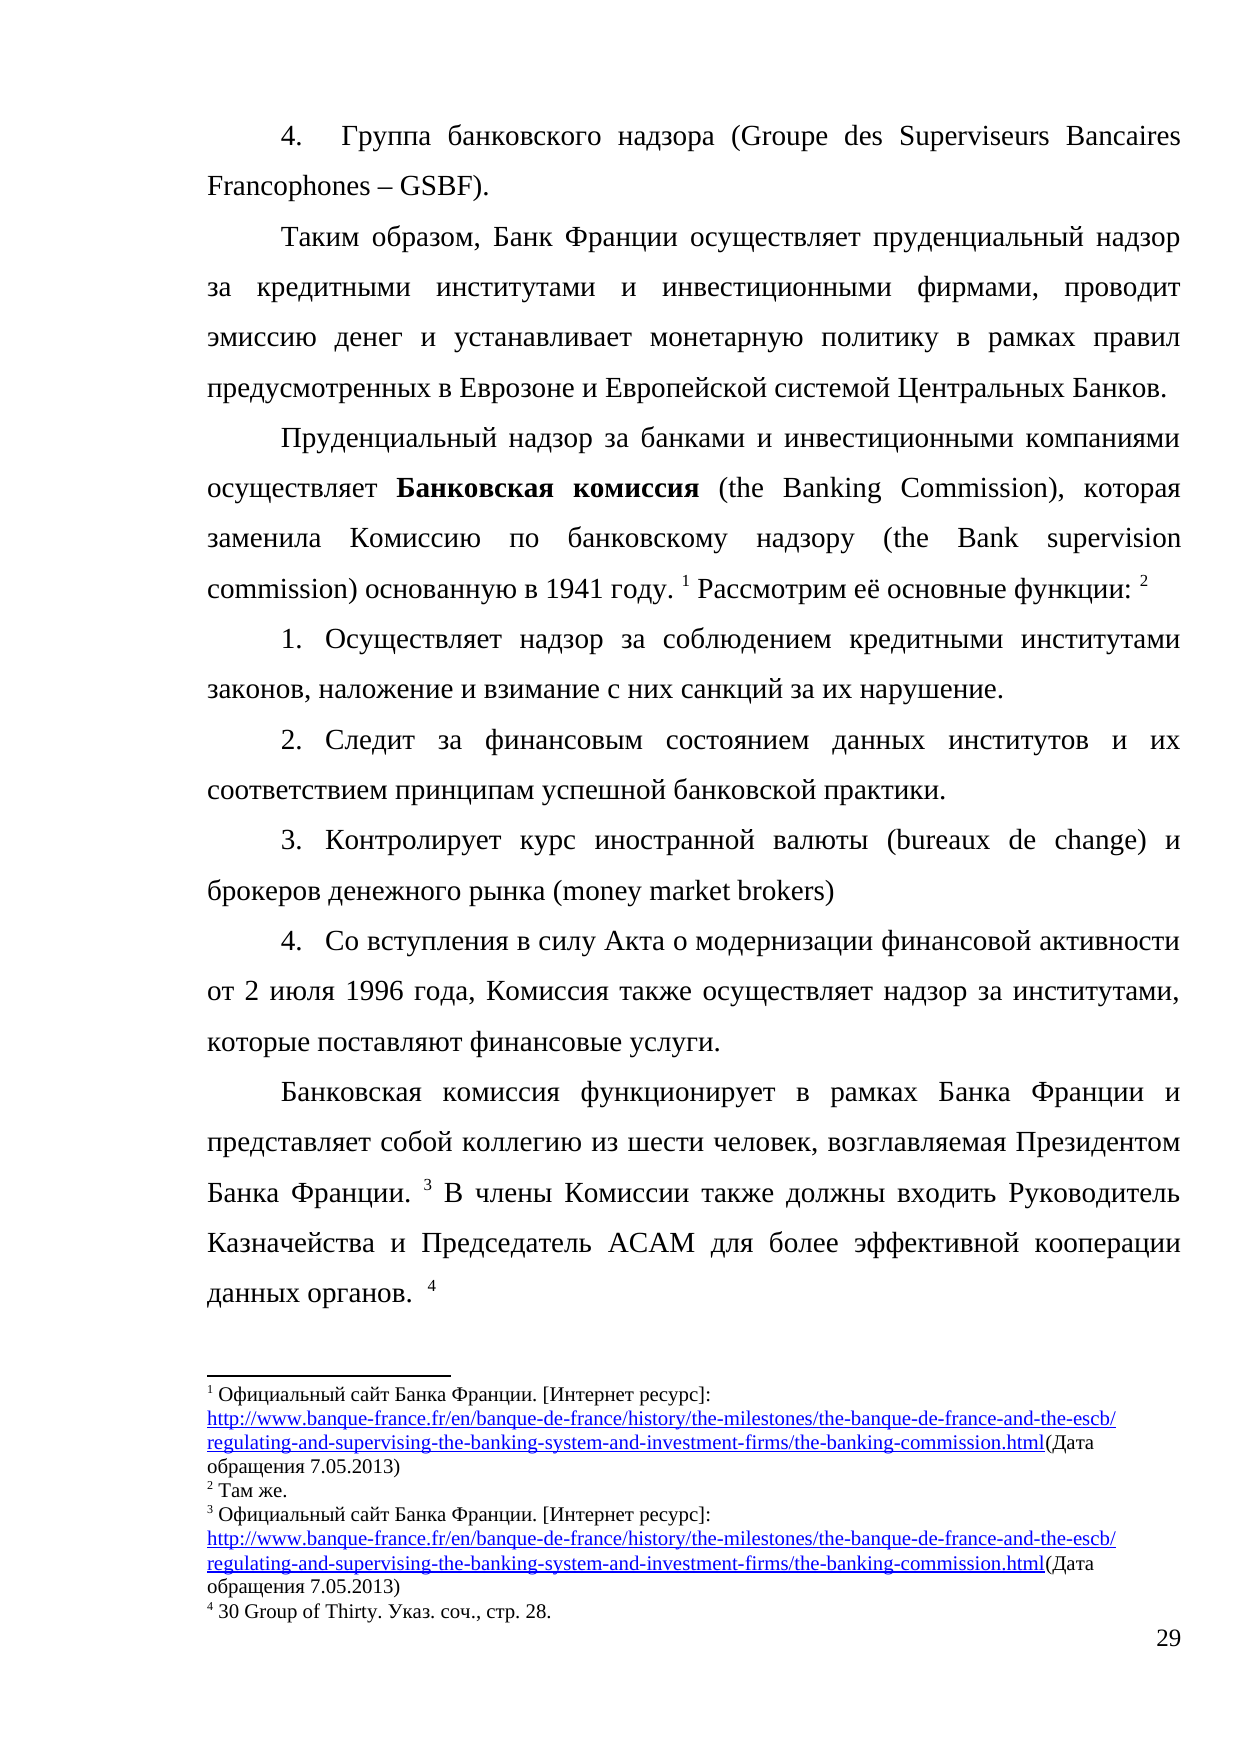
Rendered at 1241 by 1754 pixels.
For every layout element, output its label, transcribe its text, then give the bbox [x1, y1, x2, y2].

text Таким образом, Банк Франции осуществляет пруденциальный надзор за кредитными институтами и инвестиционными фирмами, проводит эмиссию денег и устанавливает монетарную политику в рамках правил предусмотренных в Еврозоне и Европейской системой Центральных Банков. [207, 219, 1181, 403]
list Следит за финансовым состоянием данных институтов и их соответствием принципам успешной банковской практики. [207, 722, 1181, 806]
list Группа банковского надзора (Groupe des Superviseurs Bancaires Francophones – GSBF). [207, 118, 1181, 202]
list Осуществляет надзор за соблюдением кредитными институтами законов, наложение и взимание с них санкций за их нарушение. [207, 621, 1181, 705]
list Контролирует курс иностранной валюты (bureaux de change) и брокеров денежного рынка (money market brokers) [207, 822, 1181, 906]
text Пруденциальный надзор за банками и инвестиционными компаниями осуществляет Банковская комиссия (the Banking Commission), которая заменила Комиссию по банковскому надзору (the Bank supervision commission) основанную в 1941 году. Рассмотрим её основные функции: [207, 420, 1181, 604]
list Со вступления в силу Акта о модернизации финансовой активности от 2 июля 1996 года, Комиссия также осуществляет надзор за институтами, которые поставляют финансовые услуги. [207, 923, 1181, 1057]
text Банковская комиссия функционирует в рамках Банка Франции и представляет собой коллегию из шести человек, возглавляемая Президентом Банка Франции. В члены Комиссии также должны входить Руководитель Казначейства и Председатель ACAM для более эффективной кооперации данных органов. [207, 1074, 1181, 1309]
